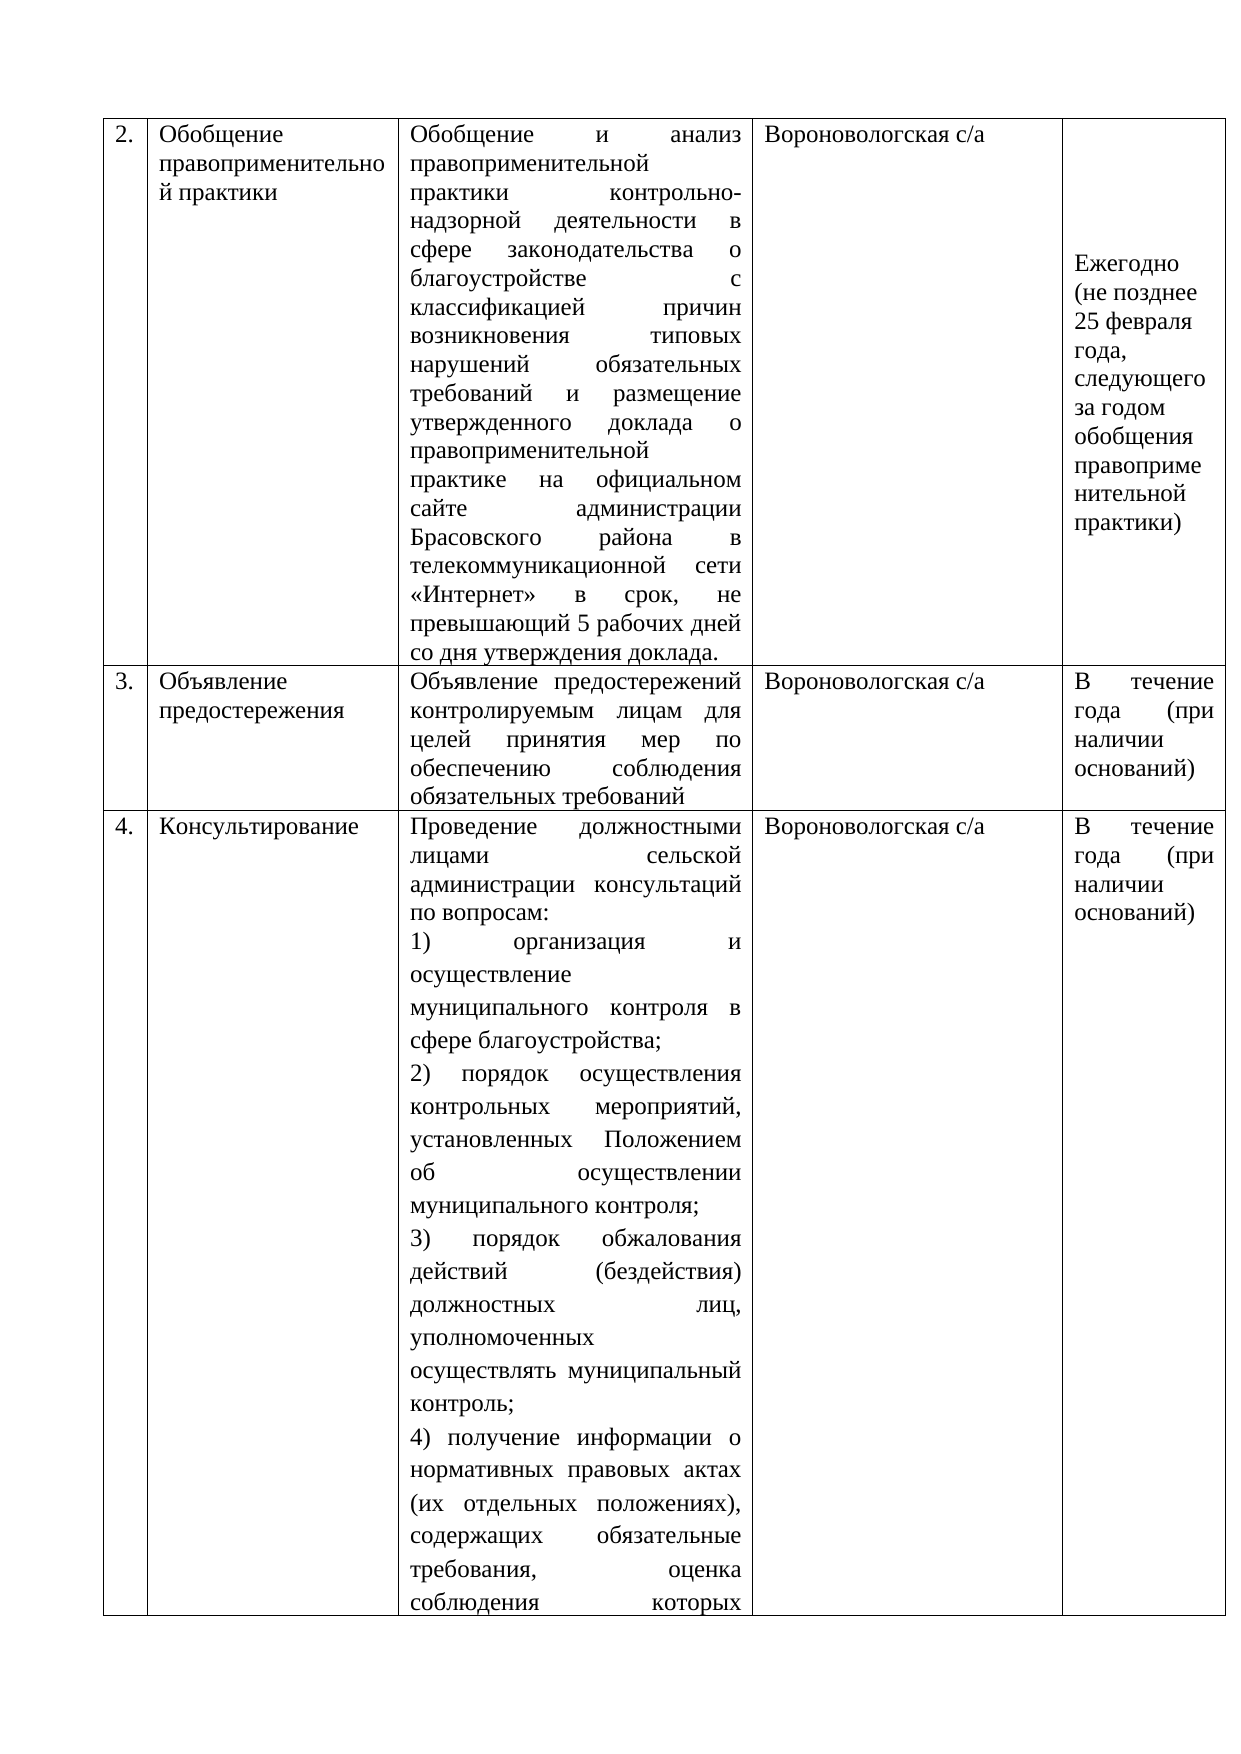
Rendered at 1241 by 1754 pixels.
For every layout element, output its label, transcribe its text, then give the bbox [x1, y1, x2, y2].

table_cell Обобщение правоприменительной практики [148, 119, 398, 665]
table_cell Объявление предостережений контролируемым лицам для целей принятия мер по обеспечению соблюдения обязательных требований [399, 666, 752, 810]
table_cell Консультирование [148, 811, 398, 1615]
table_cell Объявление предостережения [148, 666, 398, 810]
table_cell Обобщение и анализ правоприменительной практики контрольно-надзорной деятельности в сфере законодательства о благоустройстве с классификацией причин возникновения типовых нарушений обязательных требований и размещение утвержденного доклада о правоприменительной практике на официальном сайте администрации Брасовского района в телекоммуникационной сети «Интернет» в срок, не превышающий 5 рабочих дней со дня утверждения доклада. [399, 119, 752, 665]
table_cell В течение года (при наличии оснований) [1063, 666, 1225, 810]
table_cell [399, 811, 752, 1615]
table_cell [1063, 811, 1225, 1615]
table_cell Вороновологская с/а [753, 811, 1062, 1615]
table_cell 4. [104, 811, 147, 1615]
table_cell Вороновологская с/а [753, 666, 1062, 810]
table_cell Вороновологская с/а [753, 119, 1062, 665]
table_cell 2. [104, 119, 147, 665]
table_cell 3. [104, 666, 147, 810]
table_cell Ежегодно (не позднее 25 февраля года, следующего за годом обобщения правоприменительной практики) [1063, 119, 1225, 665]
